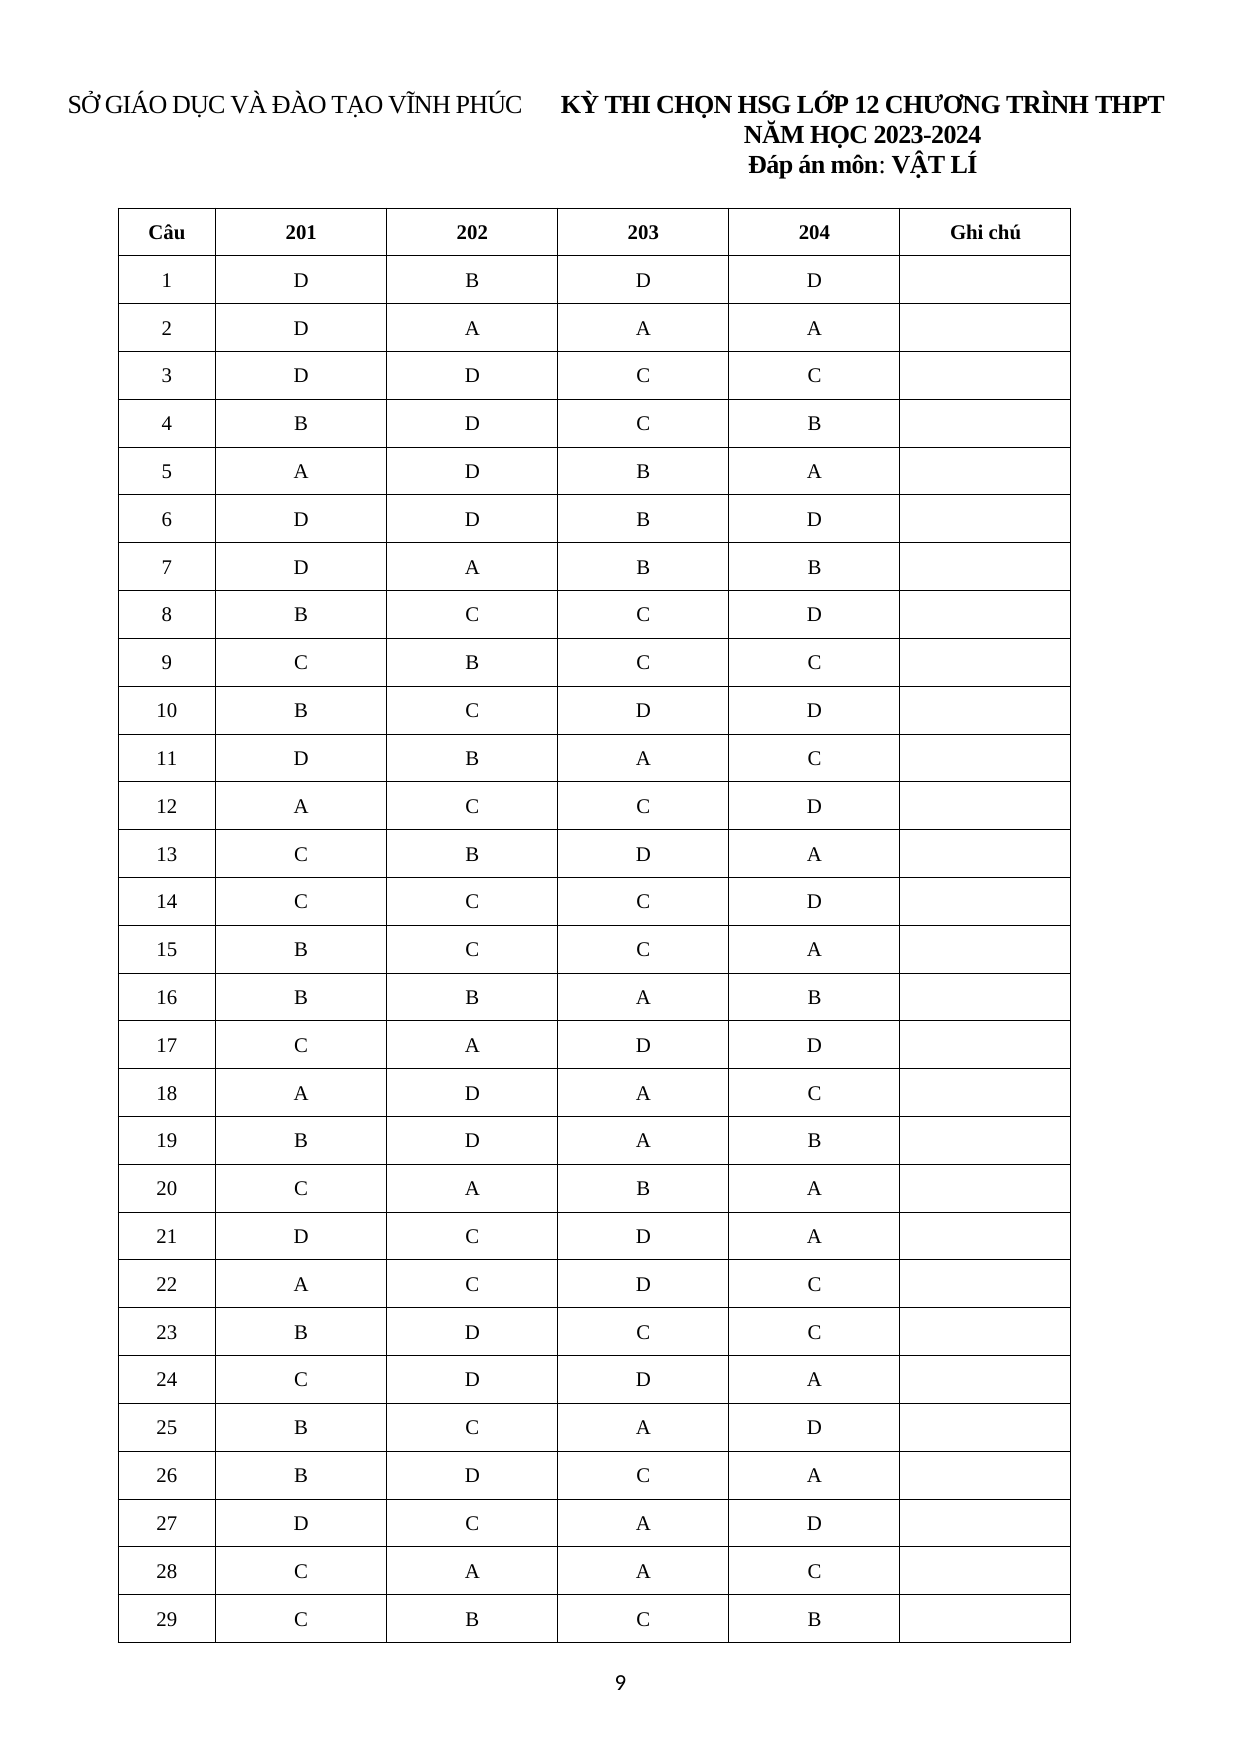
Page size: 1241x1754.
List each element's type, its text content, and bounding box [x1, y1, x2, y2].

table_cell C [387, 1404, 557, 1451]
table_cell C [387, 782, 557, 829]
table_cell A [387, 1165, 557, 1212]
table_cell D [729, 495, 899, 542]
table_cell 9 [119, 639, 215, 686]
table_cell D [558, 1356, 728, 1403]
table_cell D [216, 256, 386, 303]
table_cell B [387, 1595, 557, 1642]
table_cell D [216, 352, 386, 399]
table_cell [900, 1356, 1070, 1403]
table_cell D [387, 448, 557, 494]
table_cell 6 [119, 495, 215, 542]
table_cell B [558, 543, 728, 590]
table_cell [900, 1500, 1070, 1546]
table_cell B [216, 1404, 386, 1451]
table_cell A [387, 543, 557, 590]
table_cell A [729, 1213, 899, 1259]
table_cell D [729, 687, 899, 733]
table_cell [900, 830, 1070, 877]
table_cell D [558, 1021, 728, 1068]
table_cell 29 [119, 1595, 215, 1642]
table_cell 7 [119, 543, 215, 590]
table_cell B [387, 974, 557, 1020]
table_cell A [729, 1452, 899, 1498]
table_cell [900, 352, 1070, 399]
table_cell 21 [119, 1213, 215, 1259]
table_cell B [216, 591, 386, 638]
table_cell 14 [119, 878, 215, 925]
table_cell C [387, 687, 557, 733]
table_cell C [387, 1213, 557, 1259]
table_cell [900, 1117, 1070, 1164]
table_header SỞ GIÁO DỤC VÀ ĐÀO TẠO VĨNH PHÚC [53, 89, 538, 207]
table_cell D [729, 256, 899, 303]
table_cell D [729, 1500, 899, 1546]
table_cell D [387, 400, 557, 447]
table_cell [900, 1308, 1070, 1355]
table_cell C [558, 1308, 728, 1355]
table_cell 203 [558, 209, 728, 255]
table_cell B [729, 543, 899, 590]
table_cell C [387, 926, 557, 972]
table_cell A [729, 926, 899, 972]
table_cell [900, 543, 1070, 590]
table_cell 2 [119, 304, 215, 351]
table_cell C [387, 591, 557, 638]
table_cell C [558, 782, 728, 829]
table_cell [900, 1595, 1070, 1642]
table_cell A [216, 1069, 386, 1116]
table_cell 15 [119, 926, 215, 972]
table_cell B [216, 974, 386, 1020]
table_cell D [558, 1213, 728, 1259]
table_cell B [387, 639, 557, 686]
table_cell [900, 878, 1070, 925]
table_cell 3 [119, 352, 215, 399]
table_cell D [387, 1452, 557, 1498]
table_cell B [729, 974, 899, 1020]
table_header KỲ THI CHỌN HSG LỚP 12 CHƯƠNG TRÌNH THPT NĂM HỌC 2023-2024 Đáp án môn: VẬT LÍ [538, 89, 1188, 207]
table_cell B [558, 1165, 728, 1212]
table_cell A [387, 1547, 557, 1594]
table_cell 20 [119, 1165, 215, 1212]
table_cell B [216, 1308, 386, 1355]
table_cell D [216, 304, 386, 351]
table_cell A [558, 1500, 728, 1546]
table_cell [900, 639, 1070, 686]
table_cell D [729, 1021, 899, 1068]
table_cell D [729, 878, 899, 925]
table_cell [900, 1021, 1070, 1068]
table_cell 10 [119, 687, 215, 733]
table_cell A [216, 448, 386, 494]
table_cell 22 [119, 1260, 215, 1307]
table_cell C [558, 1595, 728, 1642]
table_cell 16 [119, 974, 215, 1020]
table_cell C [558, 926, 728, 972]
table_cell D [558, 1260, 728, 1307]
table_cell C [387, 878, 557, 925]
table_cell [900, 1213, 1070, 1259]
table_cell [900, 495, 1070, 542]
table_cell C [729, 352, 899, 399]
table_cell A [558, 304, 728, 351]
table_cell C [216, 1547, 386, 1594]
table_cell C [216, 1165, 386, 1212]
table_cell B [729, 400, 899, 447]
table_cell B [216, 926, 386, 972]
table_cell A [729, 1356, 899, 1403]
table_cell [900, 1404, 1070, 1451]
table_cell [900, 256, 1070, 303]
table_cell C [729, 1260, 899, 1307]
table_cell [900, 974, 1070, 1020]
table_cell D [216, 1500, 386, 1546]
table_cell D [558, 687, 728, 733]
table_cell C [216, 830, 386, 877]
table_cell D [387, 1356, 557, 1403]
table_cell 8 [119, 591, 215, 638]
table_cell A [558, 1117, 728, 1164]
table_cell 201 [216, 209, 386, 255]
table_cell D [729, 591, 899, 638]
table_cell C [216, 1595, 386, 1642]
table_cell A [729, 448, 899, 494]
table_cell 204 [729, 209, 899, 255]
table_cell D [558, 256, 728, 303]
table_cell B [729, 1595, 899, 1642]
table_cell [900, 1260, 1070, 1307]
table_cell A [387, 1021, 557, 1068]
table_cell D [387, 1069, 557, 1116]
table_cell Ghi chú [900, 209, 1070, 255]
table_cell D [387, 1308, 557, 1355]
table_cell C [558, 400, 728, 447]
table_cell [900, 591, 1070, 638]
table_cell 26 [119, 1452, 215, 1498]
table_cell 23 [119, 1308, 215, 1355]
table_cell C [558, 591, 728, 638]
table_cell C [558, 878, 728, 925]
table_cell D [387, 1117, 557, 1164]
table_cell A [729, 304, 899, 351]
table_cell C [216, 1021, 386, 1068]
table_cell A [387, 304, 557, 351]
table_cell C [387, 1260, 557, 1307]
table_cell [900, 687, 1070, 733]
table_cell A [729, 830, 899, 877]
table_cell C [558, 639, 728, 686]
table_cell C [558, 352, 728, 399]
table_cell D [216, 735, 386, 781]
table_cell B [216, 400, 386, 447]
table_cell D [558, 830, 728, 877]
table_cell A [216, 1260, 386, 1307]
table_cell C [216, 878, 386, 925]
table_cell 202 [387, 209, 557, 255]
table_cell [900, 1165, 1070, 1212]
table_cell 19 [119, 1117, 215, 1164]
table_cell [900, 1547, 1070, 1594]
table_cell C [387, 1500, 557, 1546]
table_cell [900, 1452, 1070, 1498]
table_cell B [387, 735, 557, 781]
table_cell [900, 400, 1070, 447]
table_cell 24 [119, 1356, 215, 1403]
table_cell 13 [119, 830, 215, 877]
table_cell C [216, 1356, 386, 1403]
table_cell [900, 304, 1070, 351]
table_cell D [387, 495, 557, 542]
table_cell A [729, 1165, 899, 1212]
table_cell C [558, 1452, 728, 1498]
table_cell B [558, 448, 728, 494]
table_cell B [216, 687, 386, 733]
table_cell C [729, 1308, 899, 1355]
table_cell A [558, 735, 728, 781]
table_cell 11 [119, 735, 215, 781]
table_cell C [729, 1069, 899, 1116]
table_cell D [729, 782, 899, 829]
table_cell C [216, 639, 386, 686]
table_cell 12 [119, 782, 215, 829]
table_cell [900, 448, 1070, 494]
table_cell [900, 926, 1070, 972]
table_cell C [729, 735, 899, 781]
table_cell A [558, 974, 728, 1020]
table_cell C [729, 1547, 899, 1594]
table_cell D [216, 495, 386, 542]
table_cell A [558, 1404, 728, 1451]
table_cell B [387, 830, 557, 877]
table_cell Câu [119, 209, 215, 255]
table_cell 5 [119, 448, 215, 494]
table_cell 28 [119, 1547, 215, 1594]
table_cell A [216, 782, 386, 829]
table_cell B [558, 495, 728, 542]
table_cell [900, 1069, 1070, 1116]
table_cell B [387, 256, 557, 303]
table_cell D [387, 352, 557, 399]
table_cell 1 [119, 256, 215, 303]
table_cell C [729, 639, 899, 686]
table_cell D [216, 543, 386, 590]
table_cell A [558, 1069, 728, 1116]
table_cell 25 [119, 1404, 215, 1451]
table_cell 18 [119, 1069, 215, 1116]
table_cell 17 [119, 1021, 215, 1068]
table_cell [900, 782, 1070, 829]
table_cell D [216, 1213, 386, 1259]
table_cell B [216, 1452, 386, 1498]
table_cell B [216, 1117, 386, 1164]
table_cell 4 [119, 400, 215, 447]
table_cell D [729, 1404, 899, 1451]
table_cell [900, 735, 1070, 781]
table_cell 27 [119, 1500, 215, 1546]
table_cell B [729, 1117, 899, 1164]
table_cell A [558, 1547, 728, 1594]
